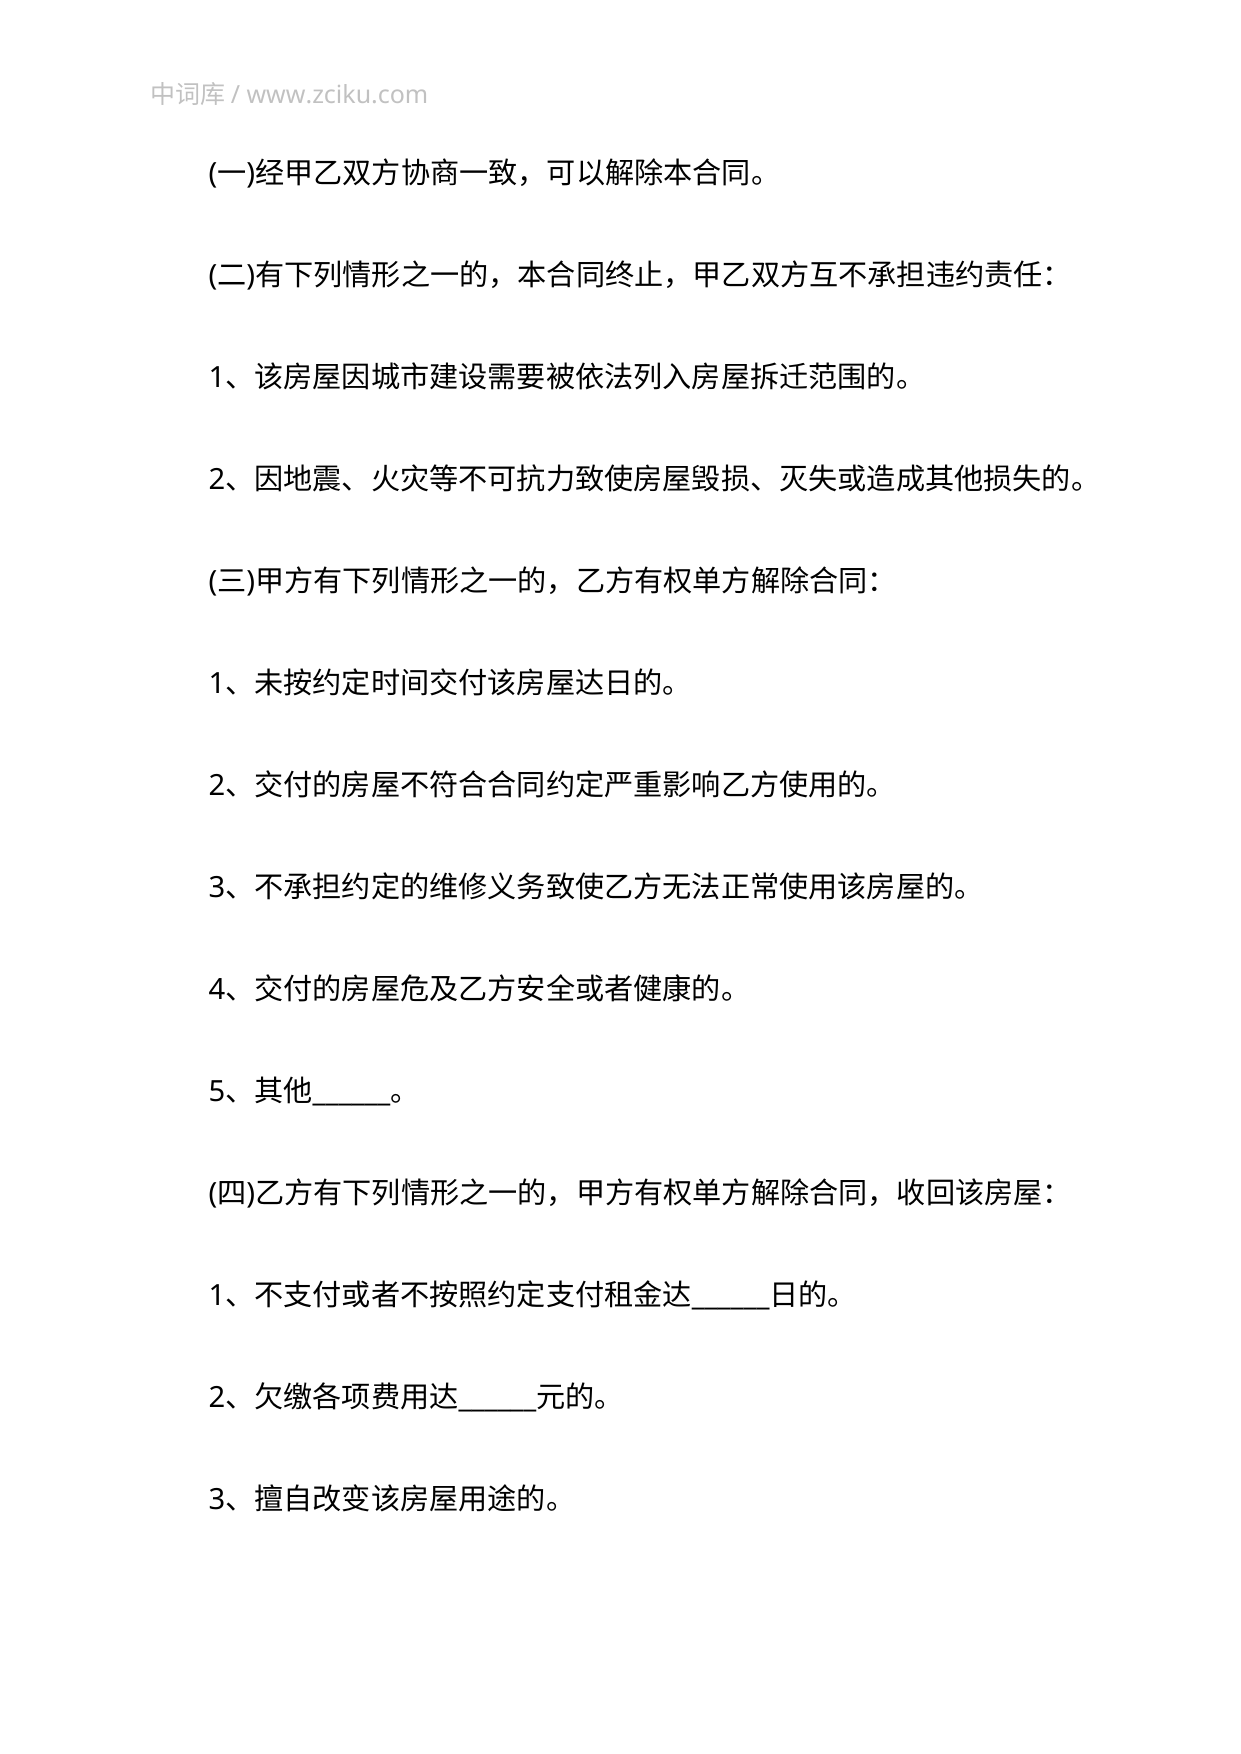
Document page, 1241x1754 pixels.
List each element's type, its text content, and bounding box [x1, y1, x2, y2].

text 2、因地震、火灾等不可抗力致使房屋毁损、灭失或造成其他损失的。 [150, 456, 1090, 498]
text 1、未按约定时间交付该房屋达日的。 [150, 660, 1090, 702]
text (三)甲方有下列情形之一的，乙方有权单方解除合同： [150, 558, 1090, 600]
text 3、擅自改变该房屋用途的。 [150, 1476, 1090, 1518]
text 3、不承担约定的维修义务致使乙方无法正常使用该房屋的。 [150, 864, 1090, 906]
text 1、该房屋因城市建设需要被依法列入房屋拆迁范围的。 [150, 354, 1090, 396]
text (一)经甲乙双方协商一致，可以解除本合同。 [150, 150, 1090, 192]
text (四)乙方有下列情形之一的，甲方有权单方解除合同，收回该房屋： [150, 1170, 1090, 1212]
text 5、其他______。 [150, 1068, 1090, 1110]
text (二)有下列情形之一的，本合同终止，甲乙双方互不承担违约责任： [150, 252, 1090, 294]
text 1、不支付或者不按照约定支付租金达______日的。 [150, 1272, 1090, 1314]
text 2、交付的房屋不符合合同约定严重影响乙方使用的。 [150, 762, 1090, 804]
text 4、交付的房屋危及乙方安全或者健康的。 [150, 966, 1090, 1008]
text 2、欠缴各项费用达______元的。 [150, 1374, 1090, 1416]
